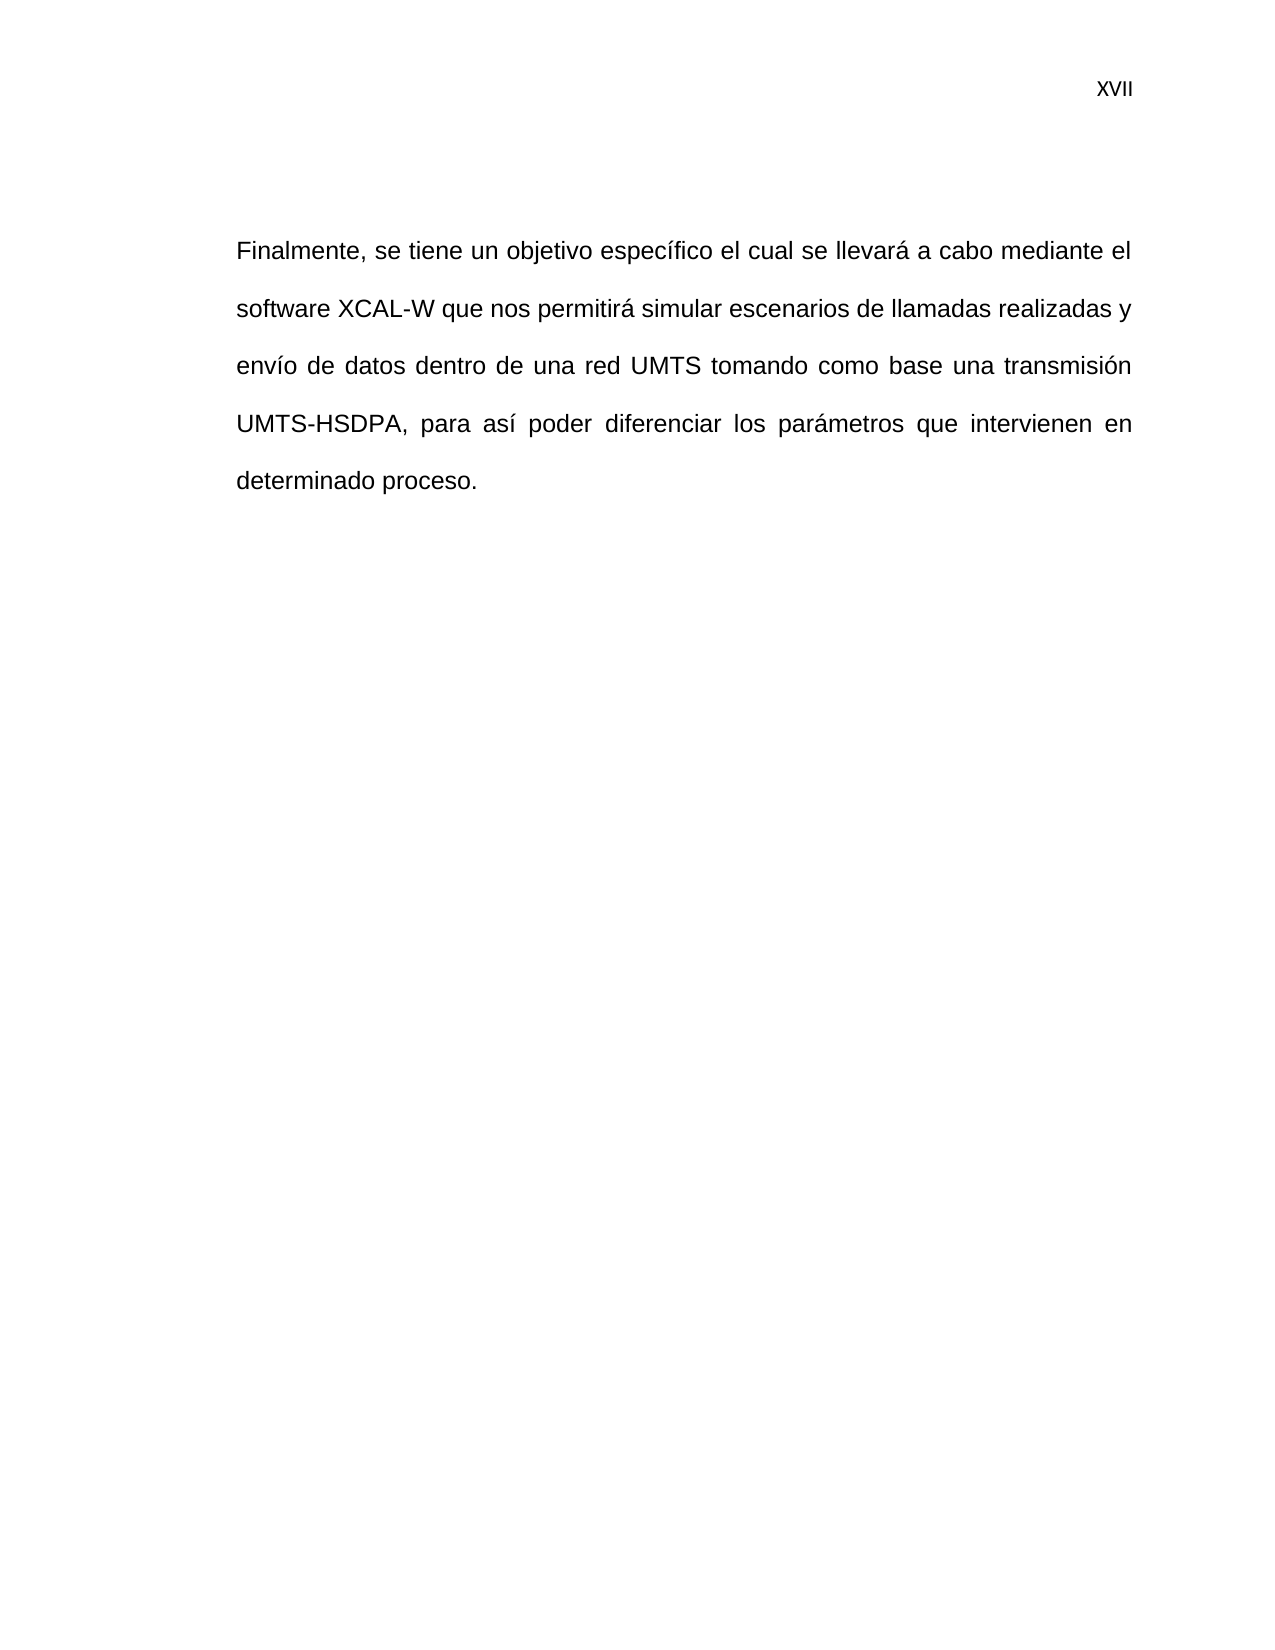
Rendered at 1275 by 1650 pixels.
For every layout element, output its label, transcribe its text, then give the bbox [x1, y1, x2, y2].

text Finalmente, se tiene un objetivo específico el cual se llevará a cabo mediante el software XCAL-W que nos permitirá simular escenarios de llamadas realizadas y envío de datos dentro de una red UMTS tomando como base una transmisión UMTS-HSDPA, para así poder diferenciar los parámetros que intervienen en determinado proceso. [236, 236, 1133, 495]
